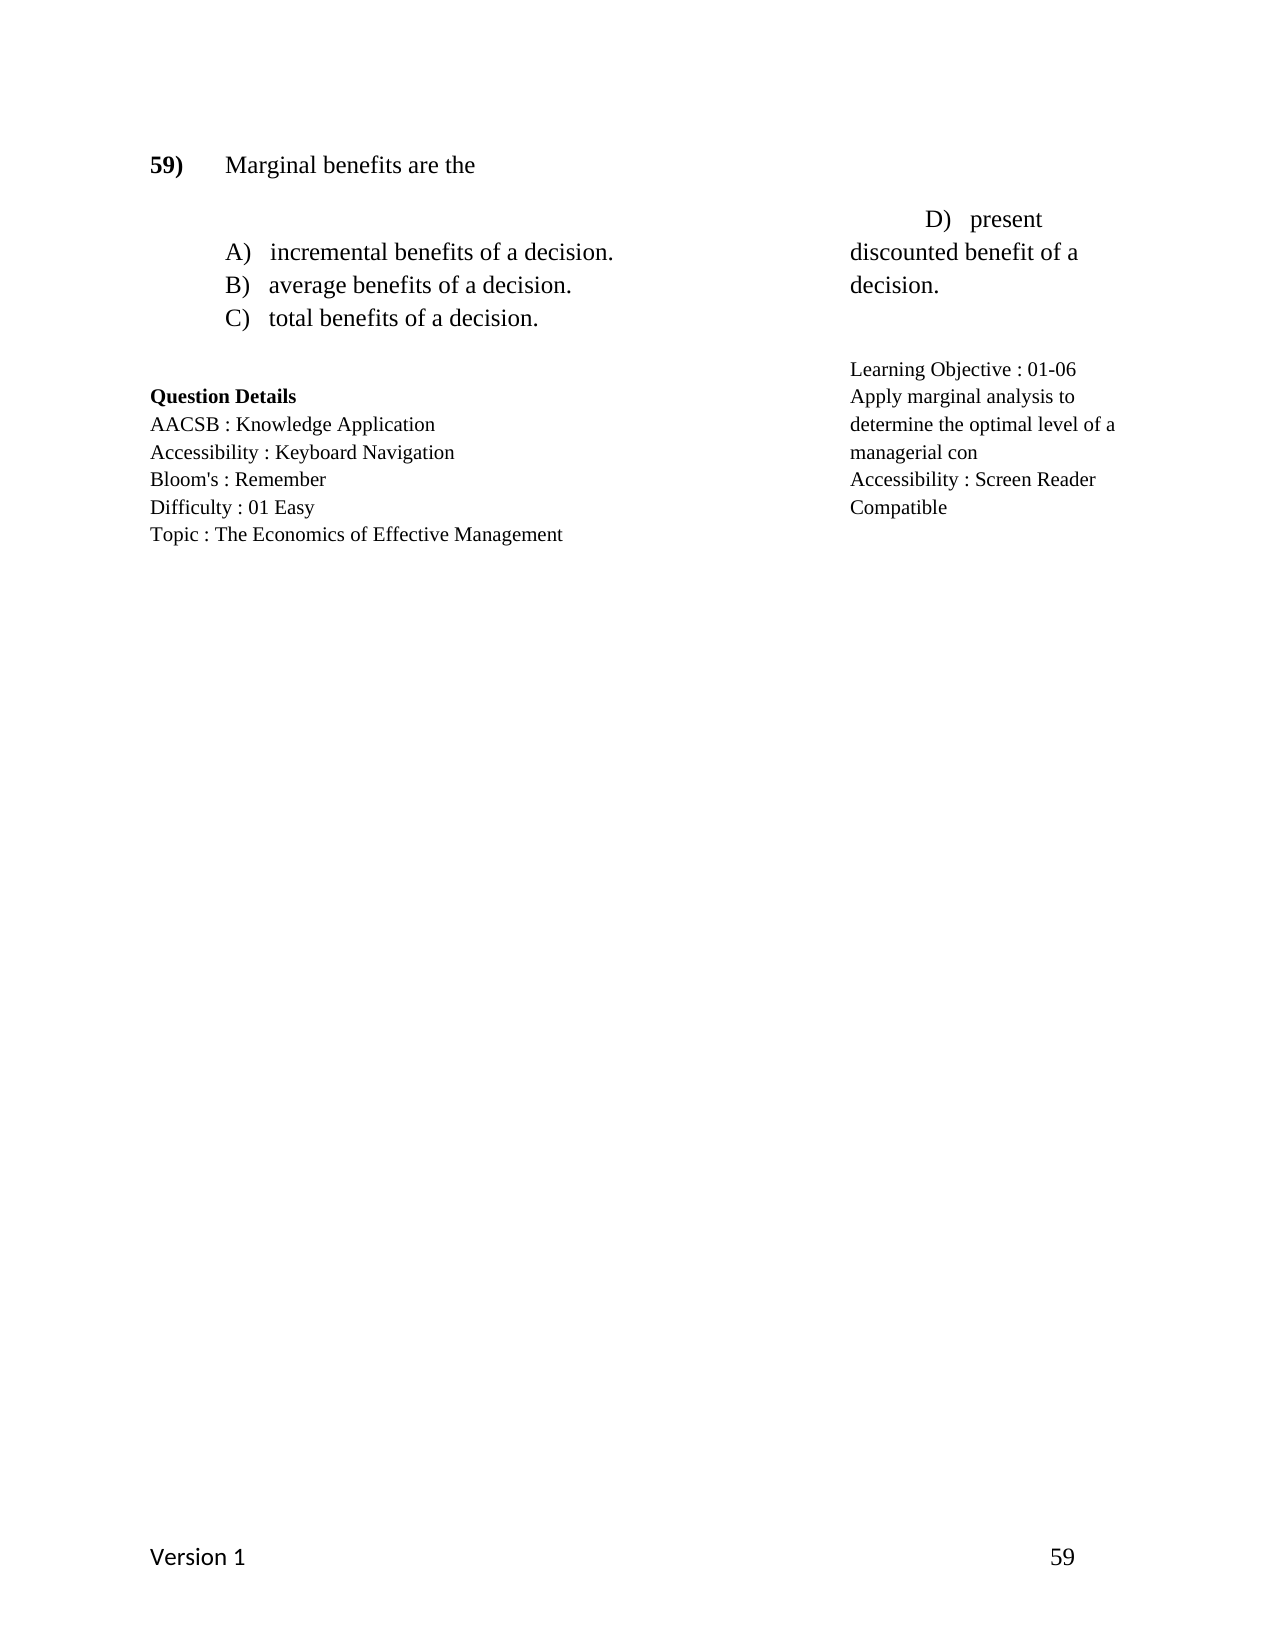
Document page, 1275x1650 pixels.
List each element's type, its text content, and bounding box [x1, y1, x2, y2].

text A) incremental benefits of a decision. B) average benefits of a decision. C) total benefits of a decision. D) present discounted benefit of a decision. [150, 204, 775, 332]
text Question Details AACSB : Knowledge Application Accessibility : Keyboard Navigation Bloom's : Remember Difficulty : 01 Easy Topic : The Economics of Effective Management Learning Objective : 01-06 Apply marginal analysis to determine the optimal level of a managerial con Accessibility : Screen Reader Compatible [850, 357, 1125, 519]
text 59) Marginal benefits are the [150, 150, 775, 179]
text A) incremental benefits of a decision. B) average benefits of a decision. C) total benefits of a decision. D) present discounted benefit of a decision. [850, 204, 1125, 332]
text Question Details AACSB : Knowledge Application Accessibility : Keyboard Navigation Bloom's : Remember Difficulty : 01 Easy Topic : The Economics of Effective Management Learning Objective : 01-06 Apply marginal analysis to determine the optimal level of a managerial con Accessibility : Screen Reader Compatible [150, 357, 775, 546]
